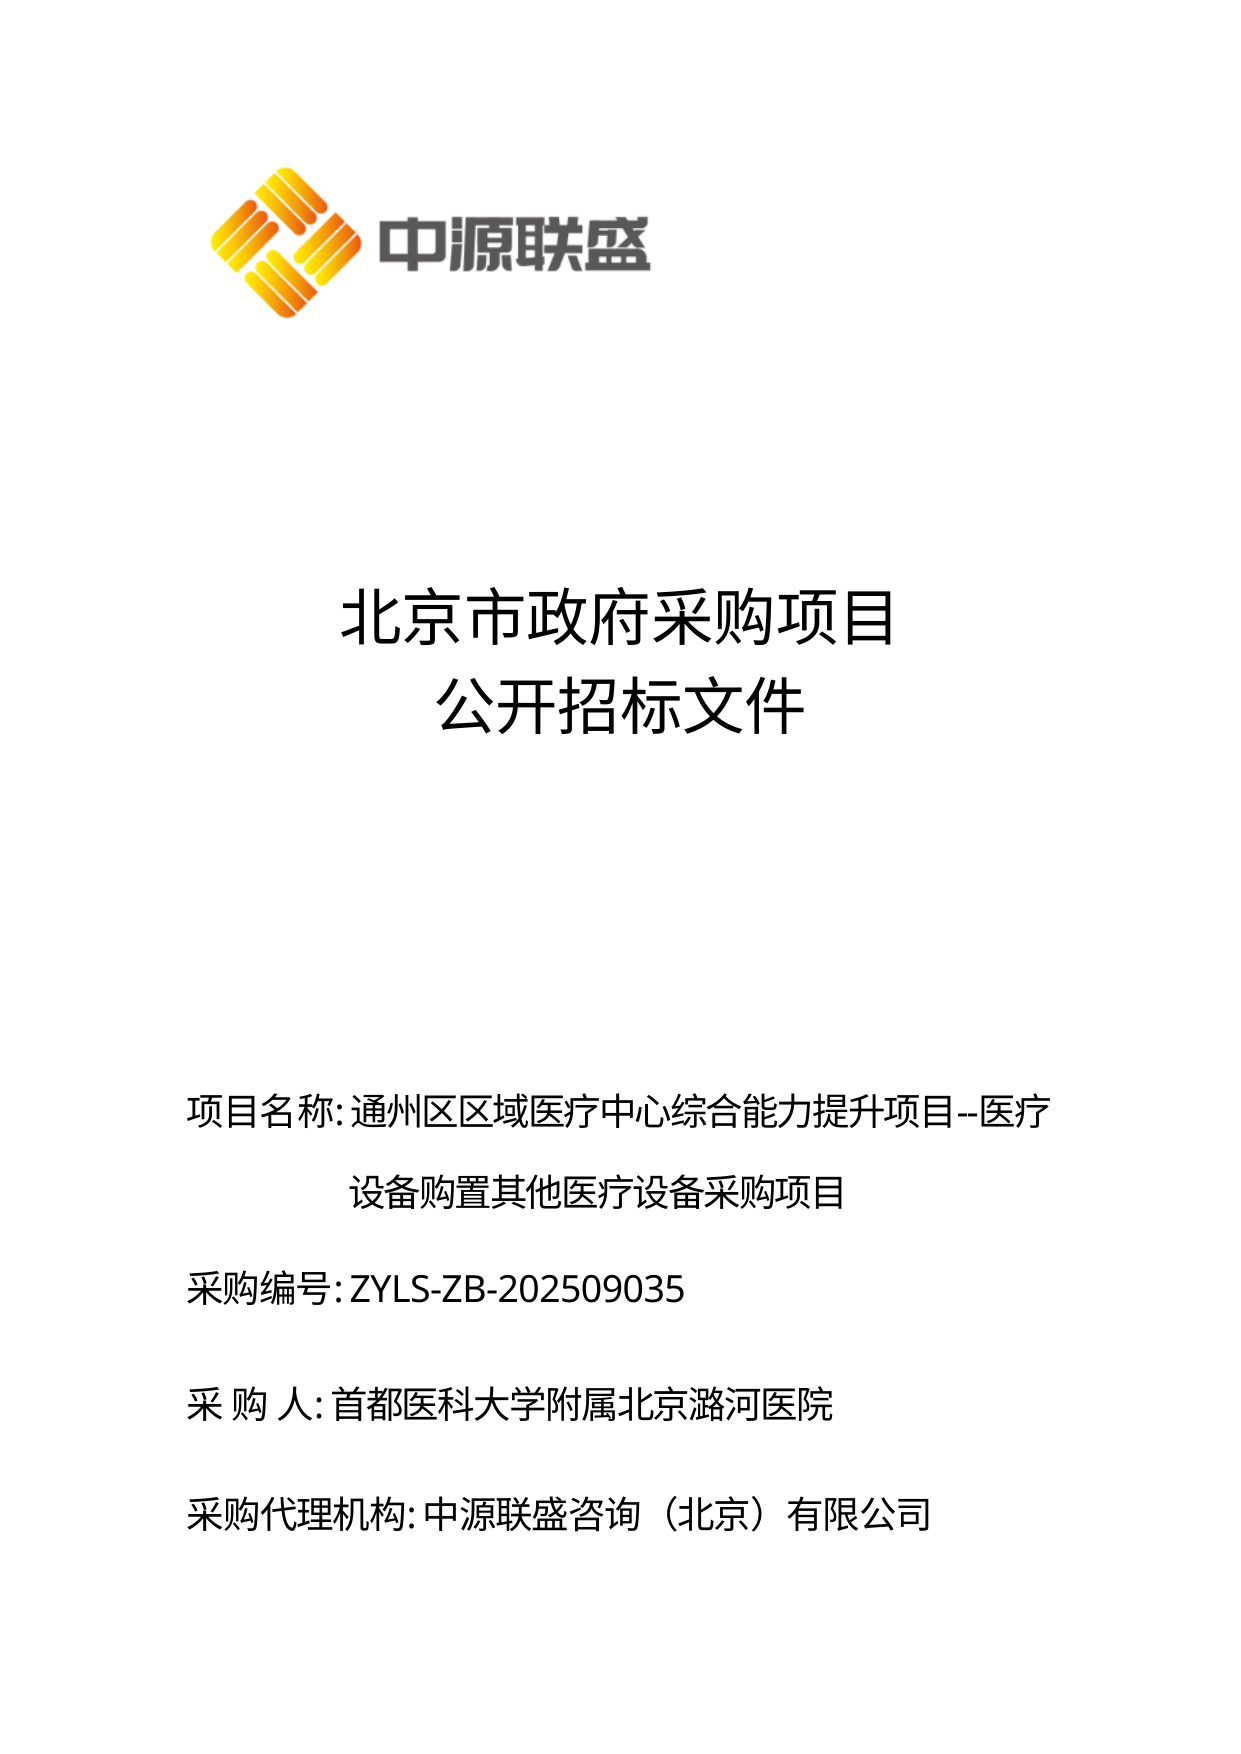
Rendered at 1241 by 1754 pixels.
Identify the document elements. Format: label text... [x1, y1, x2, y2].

text 项目名称: 通州区区域医疗中心综合能力提升项目--医疗设备购置其他医疗设备采购项目 [186, 1082, 1054, 1218]
text 采购代理机构: 中源联盛咨询（北京）有限公司 [186, 1485, 1054, 1540]
picture [186, 146, 685, 345]
text 北京市政府采购项目 [186, 575, 1054, 657]
text 采 购 人: 首都医科大学附属北京潞河医院 [186, 1375, 1054, 1430]
text 公开招标文件 [186, 664, 1054, 746]
text 采购编号: ZYLS-ZB-202509035 [186, 1259, 1054, 1321]
